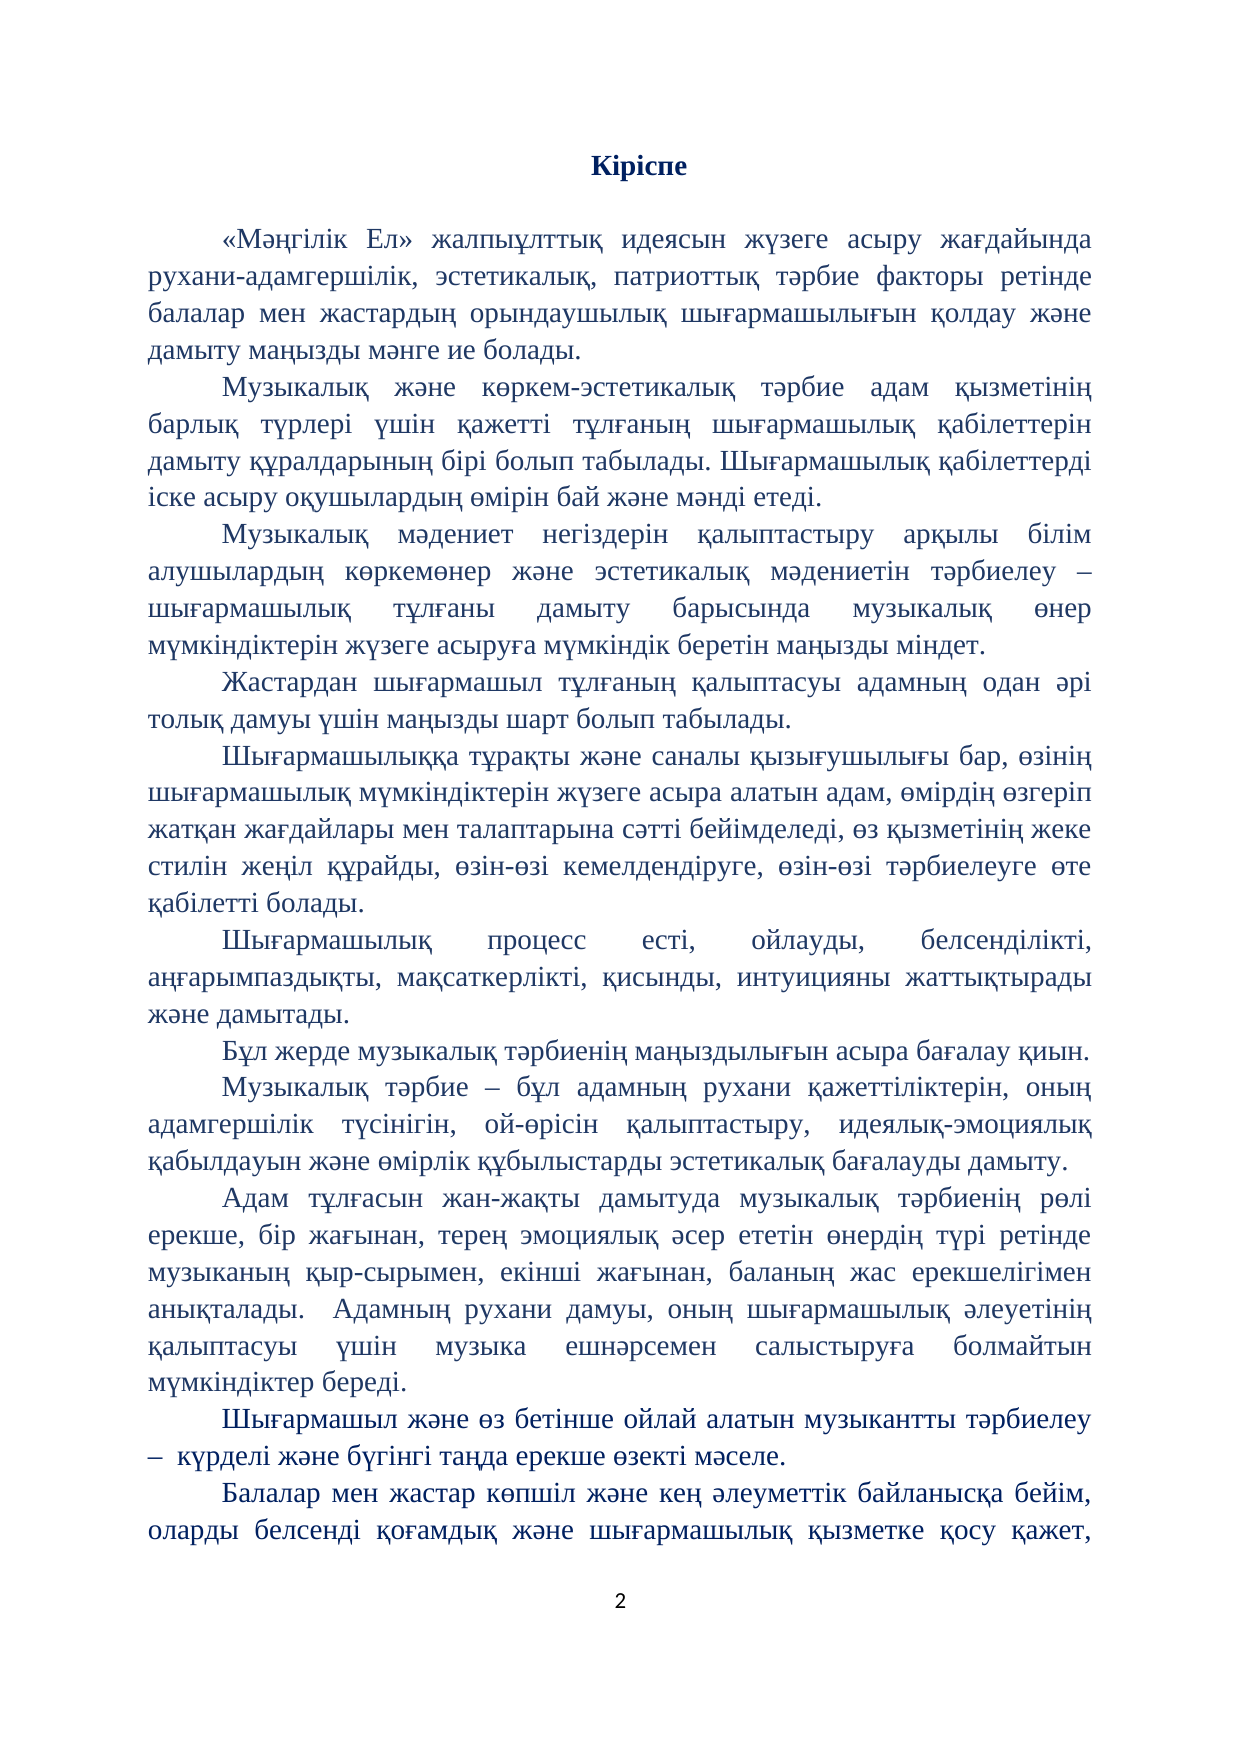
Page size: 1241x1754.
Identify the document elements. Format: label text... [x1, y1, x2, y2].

text Кіріспе [148, 148, 1092, 181]
text Шығармашыл және өз бетінше ойлай алатын музыкантты тәрбиелеу – күрделі және бүгінгі таңда ерекше өзекті мәселе. [148, 1401, 1092, 1472]
text Бұл жерде музыкалық тәрбиенің маңыздылығын асыра бағалау қиын. [148, 1033, 1092, 1066]
text Жастардан шығармашыл тұлғаның қалыптасуы адамның одан әрі толық дамуы үшін маңызды шарт болып табылады. [148, 664, 1092, 734]
text Шығармашылық процесс есті, ойлауды, белсенділікті, аңғарымпаздықты, мақсаткерлікті, қисынды, интуицияны жаттықтырады және дамытады. [148, 922, 1092, 1029]
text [148, 1475, 1092, 1546]
text Музыкалық және көркем-эстетикалық тәрбие адам қызметінің барлық түрлері үшін қажетті тұлғаның шығармашылық қабілеттерін дамыту құралдарының бірі болып табылады. Шығармашылық қабілеттерді іске асыру оқушылардың өмірін бай және мәнді етеді. [148, 369, 1092, 513]
text «Мәңгілік Ел» жалпыұлттық идеясын жүзеге асыру жағдайында рухани-адамгершілік, эстетикалық, патриоттық тәрбие факторы ретінде балалар мен жастардың орындаушылық шығармашылығын қолдау және дамыту маңызды мәнге ие болады. [148, 221, 1092, 366]
text Музыкалық тәрбие – бұл адамның рухани қажеттіліктерін, оның адамгершілік түсінігін, ой-өрісін қалыптастыру, идеялық-эмоциялық қабылдауын және өмірлік құбылыстарды эстетикалық бағалауды дамыту. [148, 1069, 1092, 1177]
text Шығармашылыққа тұрақты және саналы қызығушылығы бар, өзінің шығармашылық мүмкіндіктерін жүзеге асыра алатын адам, өмірдің өзгеріп жатқан жағдайлары мен талаптарына сәтті бейімделеді, өз қызметінің жеке стилін жеңіл құрайды, өзін-өзі кемелдендіруге, өзін-өзі тәрбиелеуге өте қабілетті болады. [148, 738, 1092, 919]
text Музыкалық мәдениет негіздерін қалыптастыру арқылы білім алушылардың көркемөнер және эстетикалық мәдениетін тәрбиелеу – шығармашылық тұлғаны дамыту барысында музыкалық өнер мүмкіндіктерін жүзеге асыруға мүмкіндік беретін маңызды міндет. [148, 516, 1092, 661]
text Адам тұлғасын жан-жақты дамытуда музыкалық тәрбиенің рөлі ерекше, бір жағынан, терең эмоциялық әсер ететін өнердің түрі ретінде музыканың қыр-сырымен, екінші жағынан, баланың жас ерекшелігімен анықталады. Адамның рухани дамуы, оның шығармашылық әлеуетінің қалыптасуы үшін музыка ешнәрсемен салыстыруға болмайтын мүмкіндіктер береді. [148, 1180, 1092, 1398]
